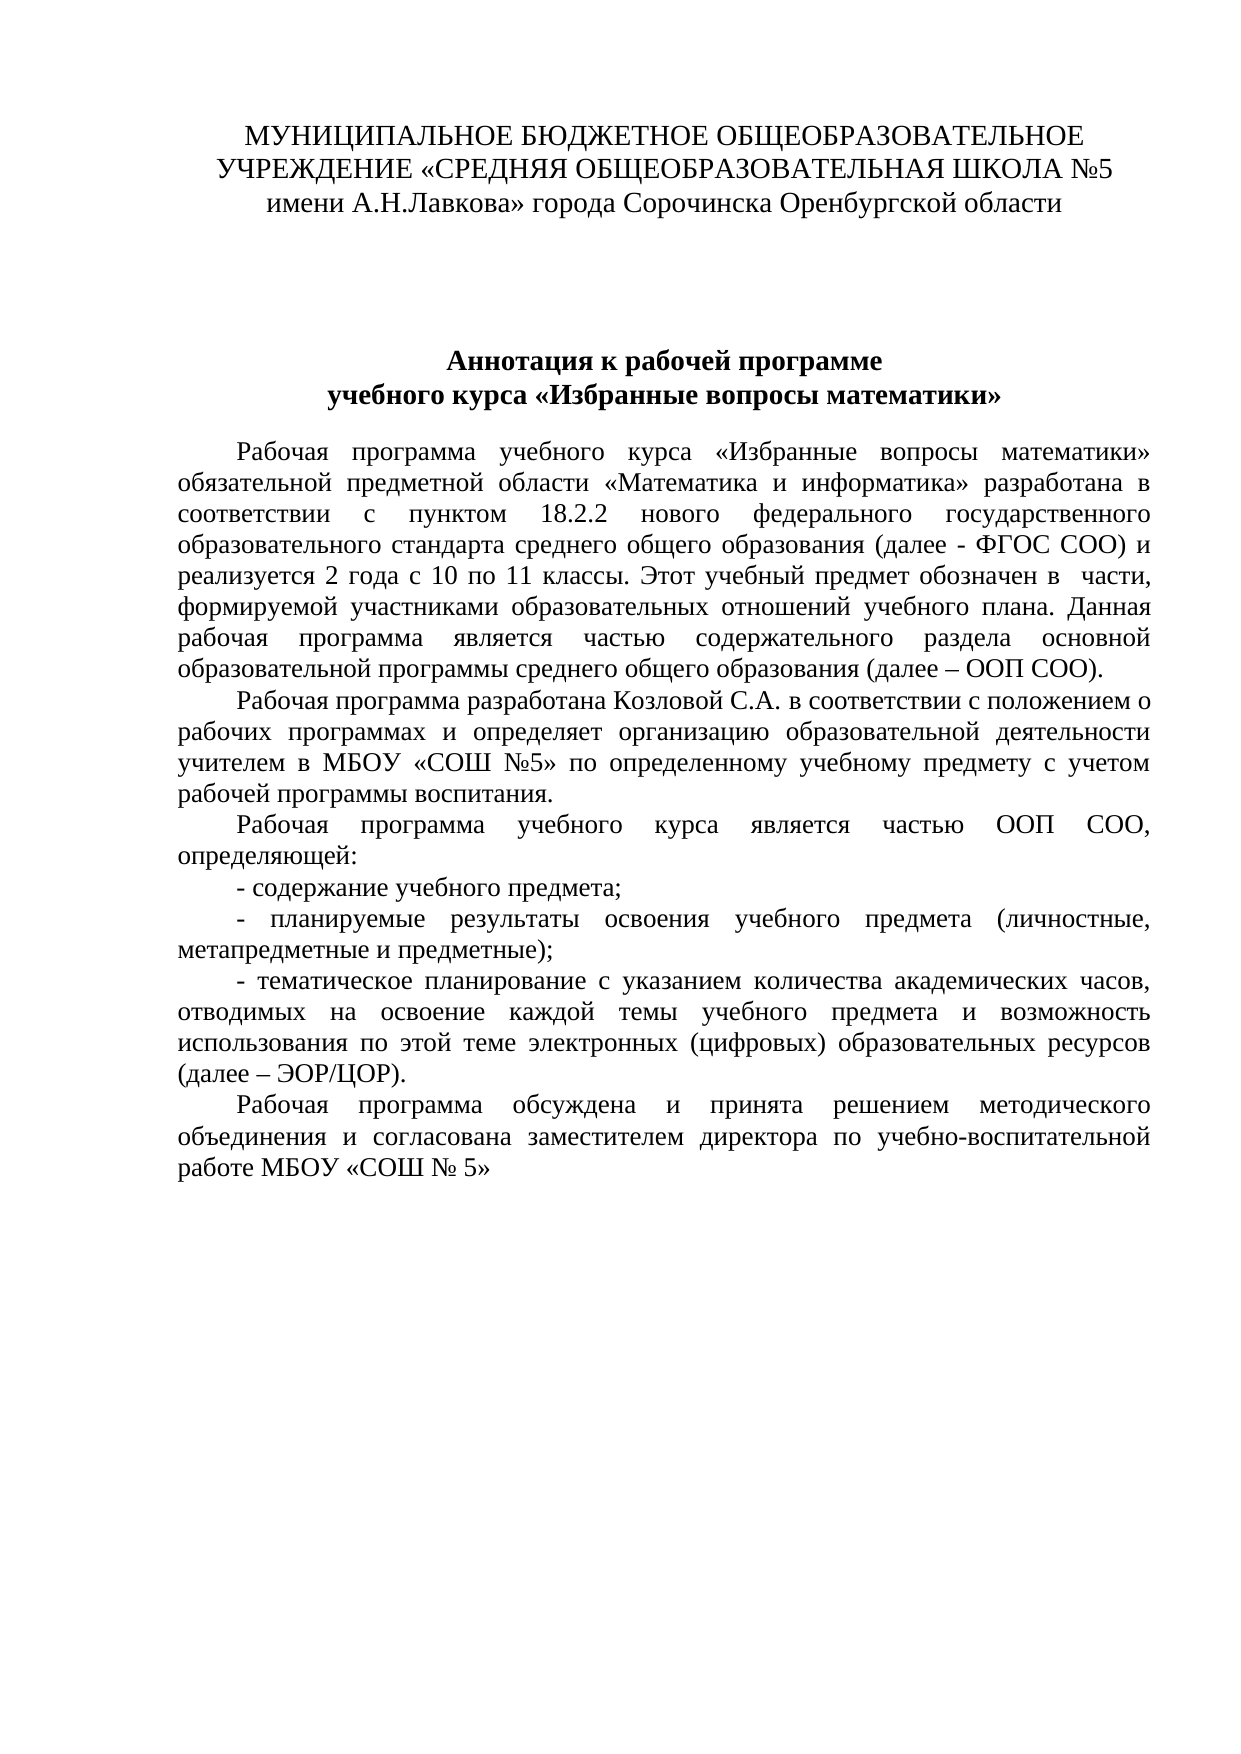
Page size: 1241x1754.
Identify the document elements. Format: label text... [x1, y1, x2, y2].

text Рабочая программа учебного курса «Избранные вопросы математики» обязательной предметной области «Математика и информатика» разработана в соответствии с пунктом 18.2.2 нового федерального государственного образовательного стандарта среднего общего образования (далее - ФГОС СОО) и реализуется 2 года с 10 по 11 классы. Этот учебный предмет обозначен в части, формируемой участниками образовательных отношений учебного плана. Данная рабочая программа является частью содержательного раздела основной образовательной программы среднего общего образования (далее – ООП СОО). [177, 434, 1152, 684]
text Рабочая программа обсуждена и принята решением методического объединения и согласована заместителем директора по учебно-воспитательной работе МБОУ «СОШ № 5» [177, 1089, 1152, 1182]
text МУНИЦИПАЛЬНОЕ БЮДЖЕТНОЕ ОБЩЕОБРАЗОВАТЕЛЬНОЕ УЧРЕЖДЕНИЕ «СРЕДНЯЯ ОБЩЕОБРАЗОВАТЕЛЬНАЯ ШКОЛА №5 имени А.Н.Лавкова» города Сорочинска Оренбургской области [177, 118, 1152, 219]
text Рабочая программа учебного курса является частью ООП СОО, определяющей: [177, 808, 1152, 871]
text Рабочая программа разработана Козловой С.А. в соответствии с положением о рабочих программах и определяет организацию образовательной деятельности учителем в МБОУ «СОШ №5» по определенному учебному предмету с учетом рабочей программы воспитания. [177, 684, 1152, 808]
text - содержание учебного предмета; [177, 871, 1152, 902]
text Аннотация к рабочей программе [177, 343, 1152, 377]
text - тематическое планирование с указанием количества академических часов, отводимых на освоение каждой темы учебного предмета и возможность использования по этой теме электронных (цифровых) образовательных ресурсов (далее – ЭОР/ЦОР). [177, 964, 1152, 1089]
text - планируемые результаты освоения учебного предмета (личностные, метапредметные и предметные); [177, 902, 1152, 964]
text учебного курса «Избранные вопросы математики» [177, 377, 1152, 411]
